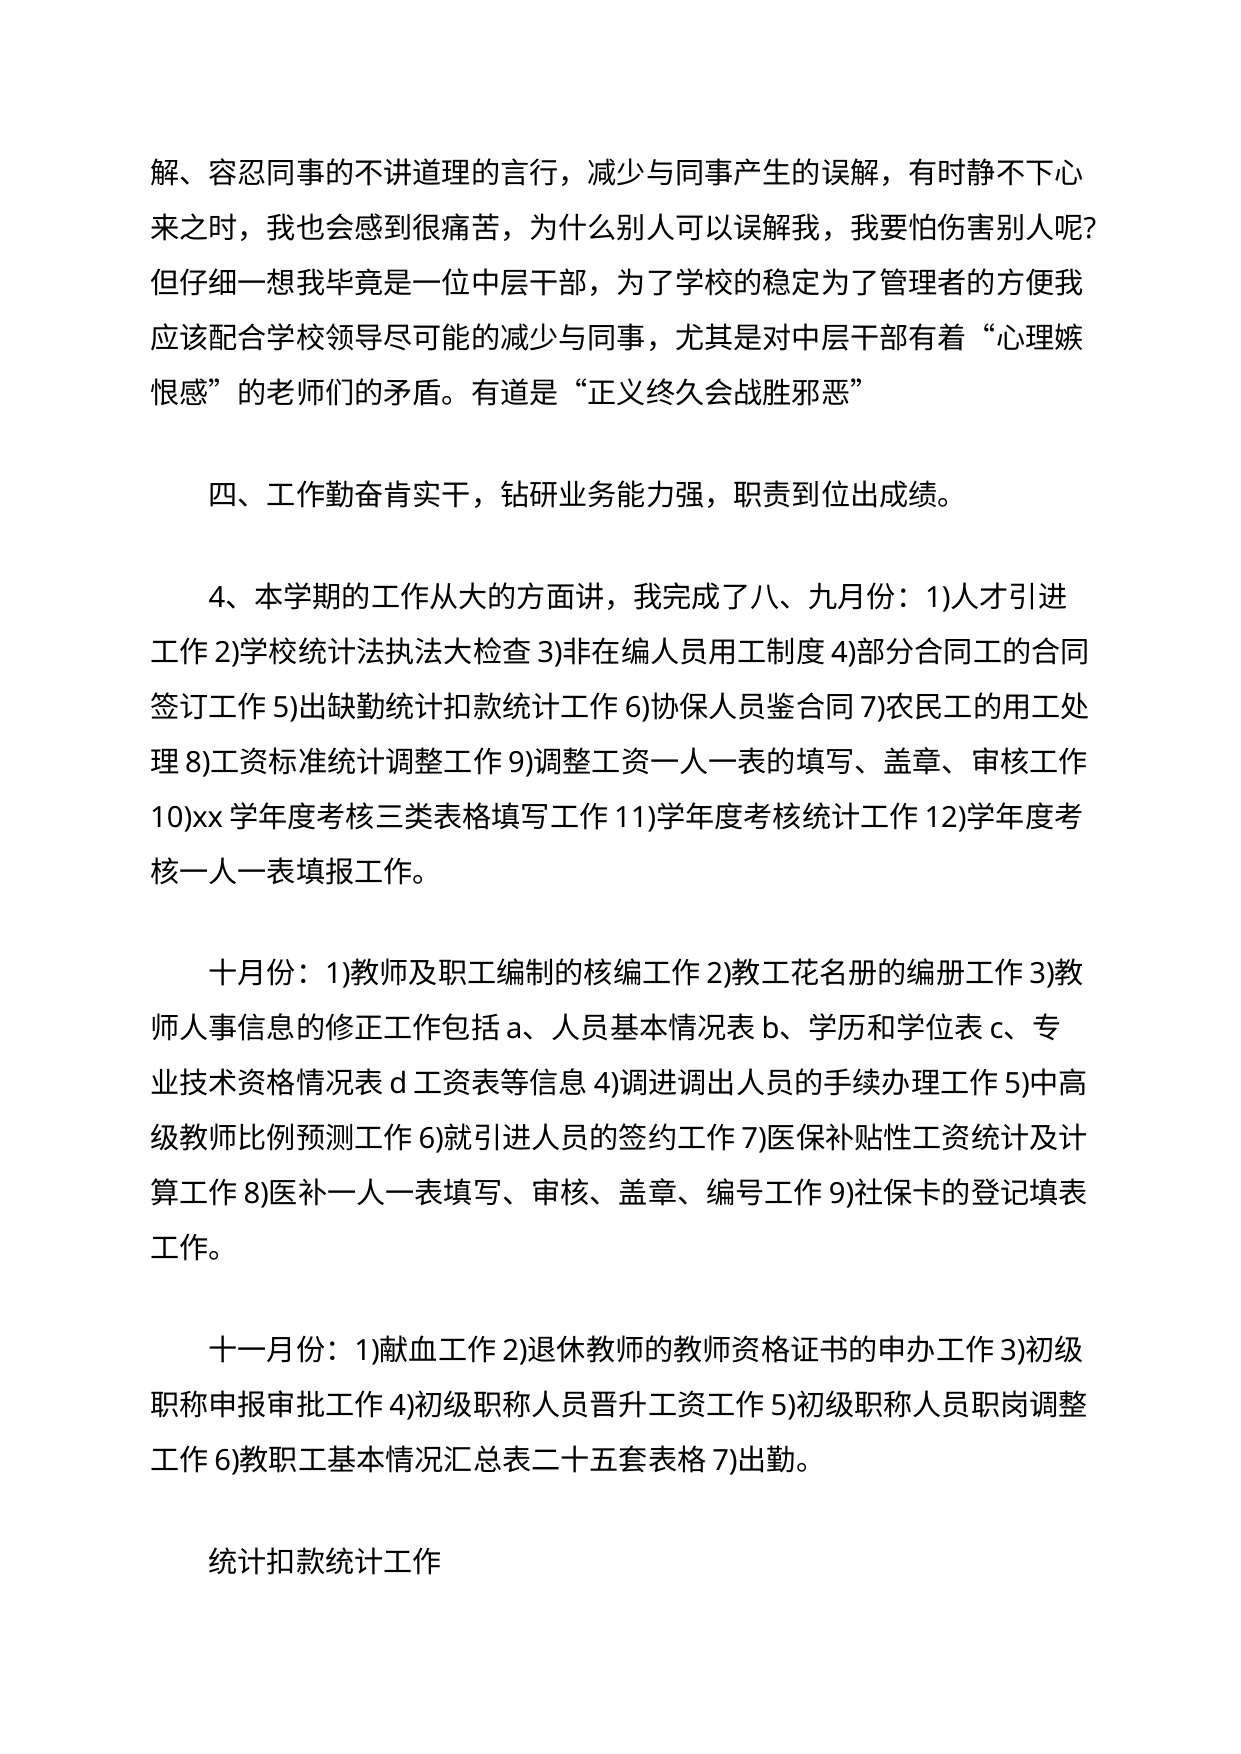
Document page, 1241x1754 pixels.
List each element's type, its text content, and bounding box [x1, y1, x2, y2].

text 统计扣款统计工作 [150, 1539, 1090, 1581]
text 十月份：1)教师及职工编制的核编工作2)教工花名册的编册工作3)教师人事信息的修正工作包括a、人员基本情况表b、学历和学位表c、专业技术资格情况表d工资表等信息4)调进调出人员的手续办理工作5)中高级教师比例预测工作6)就引进人员的签约工作7)医保补贴性工资统计及计算工作8)医补一人一表填写、审核、盖章、编号工作9)社保卡的登记填表工作。 [150, 950, 1090, 1267]
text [150, 150, 1090, 412]
text 十一月份：1)献血工作2)退休教师的教师资格证书的申办工作3)初级职称申报审批工作4)初级职称人员晋升工资工作5)初级职称人员职岗调整工作6)教职工基本情况汇总表二十五套表格7)出勤。 [150, 1327, 1090, 1479]
text 4、本学期的工作从大的方面讲，我完成了八、九月份：1)人才引进工作2)学校统计法执法大检查3)非在编人员用工制度4)部分合同工的合同签订工作5)出缺勤统计扣款统计工作6)协保人员鉴合同7)农民工的用工处理8)工资标准统计调整工作9)调整工资一人一表的填写、盖章、审核工作10)xx学年度考核三类表格填写工作11)学年度考核统计工作12)学年度考核一人一表填报工作。 [150, 573, 1090, 891]
text 四、工作勤奋肯实干，钻研业务能力强，职责到位出成绩。 [150, 471, 1090, 514]
